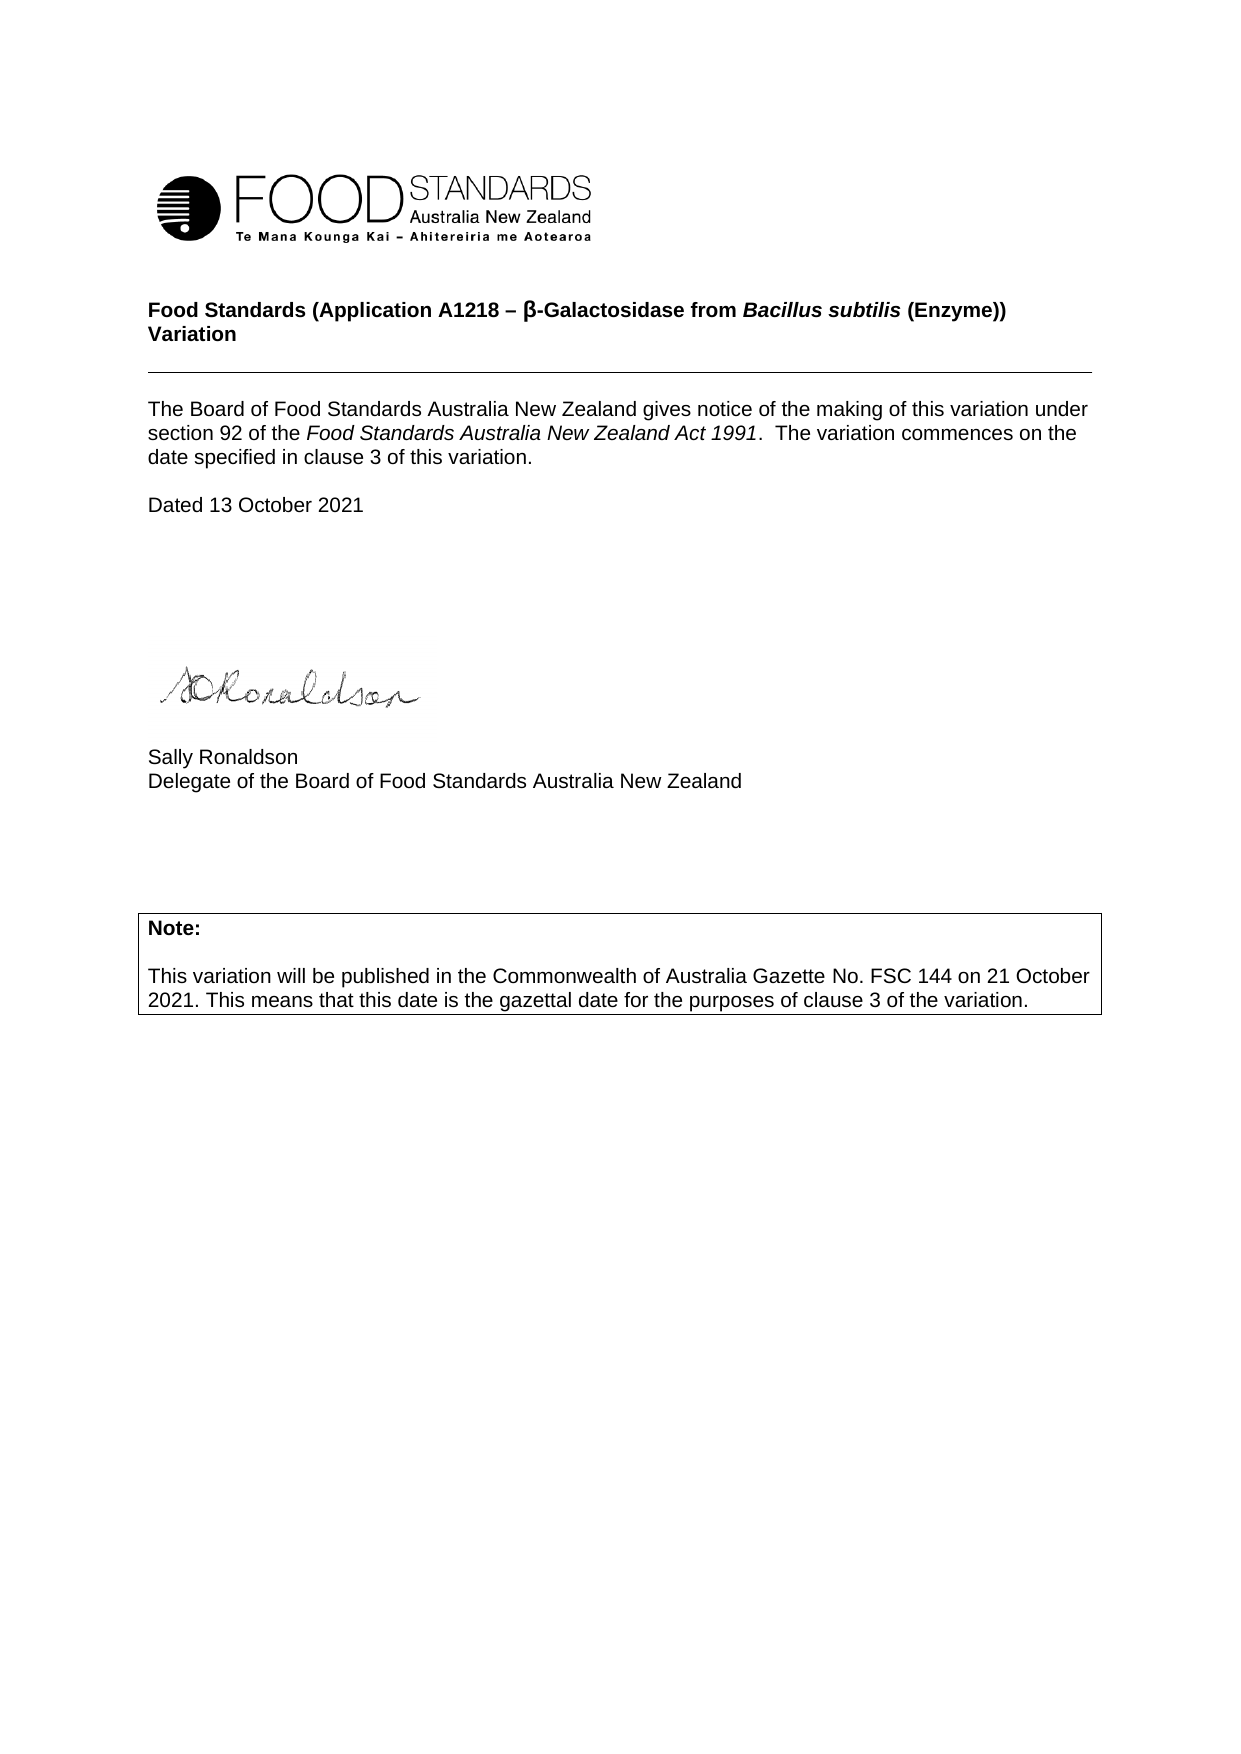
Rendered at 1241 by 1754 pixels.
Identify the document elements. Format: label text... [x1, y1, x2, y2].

picture [155, 172, 592, 245]
text Food Standards (Application A1218 – β-Galactosidase from Bacillus subtilis (Enzyme)) Variation [148, 296, 1092, 346]
text This variation will be published in the Commonwealth of Australia Gazette No. FSC 144 on 21 October 2021. This means that this date is the gazettal date for the purposes of clause 3 of the variation. [139, 961, 1101, 1014]
text Sally Ronaldson [148, 745, 1092, 769]
text Dated 13 October 2021 [148, 493, 1092, 517]
text Delegate of the Board of Food Standards Australia New Zealand [148, 769, 1092, 793]
text Note: [139, 914, 1101, 940]
text The Board of Food Standards Australia New Zealand gives notice of the making of this variation under section 92 of the Food Standards Australia New Zealand Act 1991. The variation commences on the date specified in clause 3 of this variation. [148, 397, 1092, 469]
